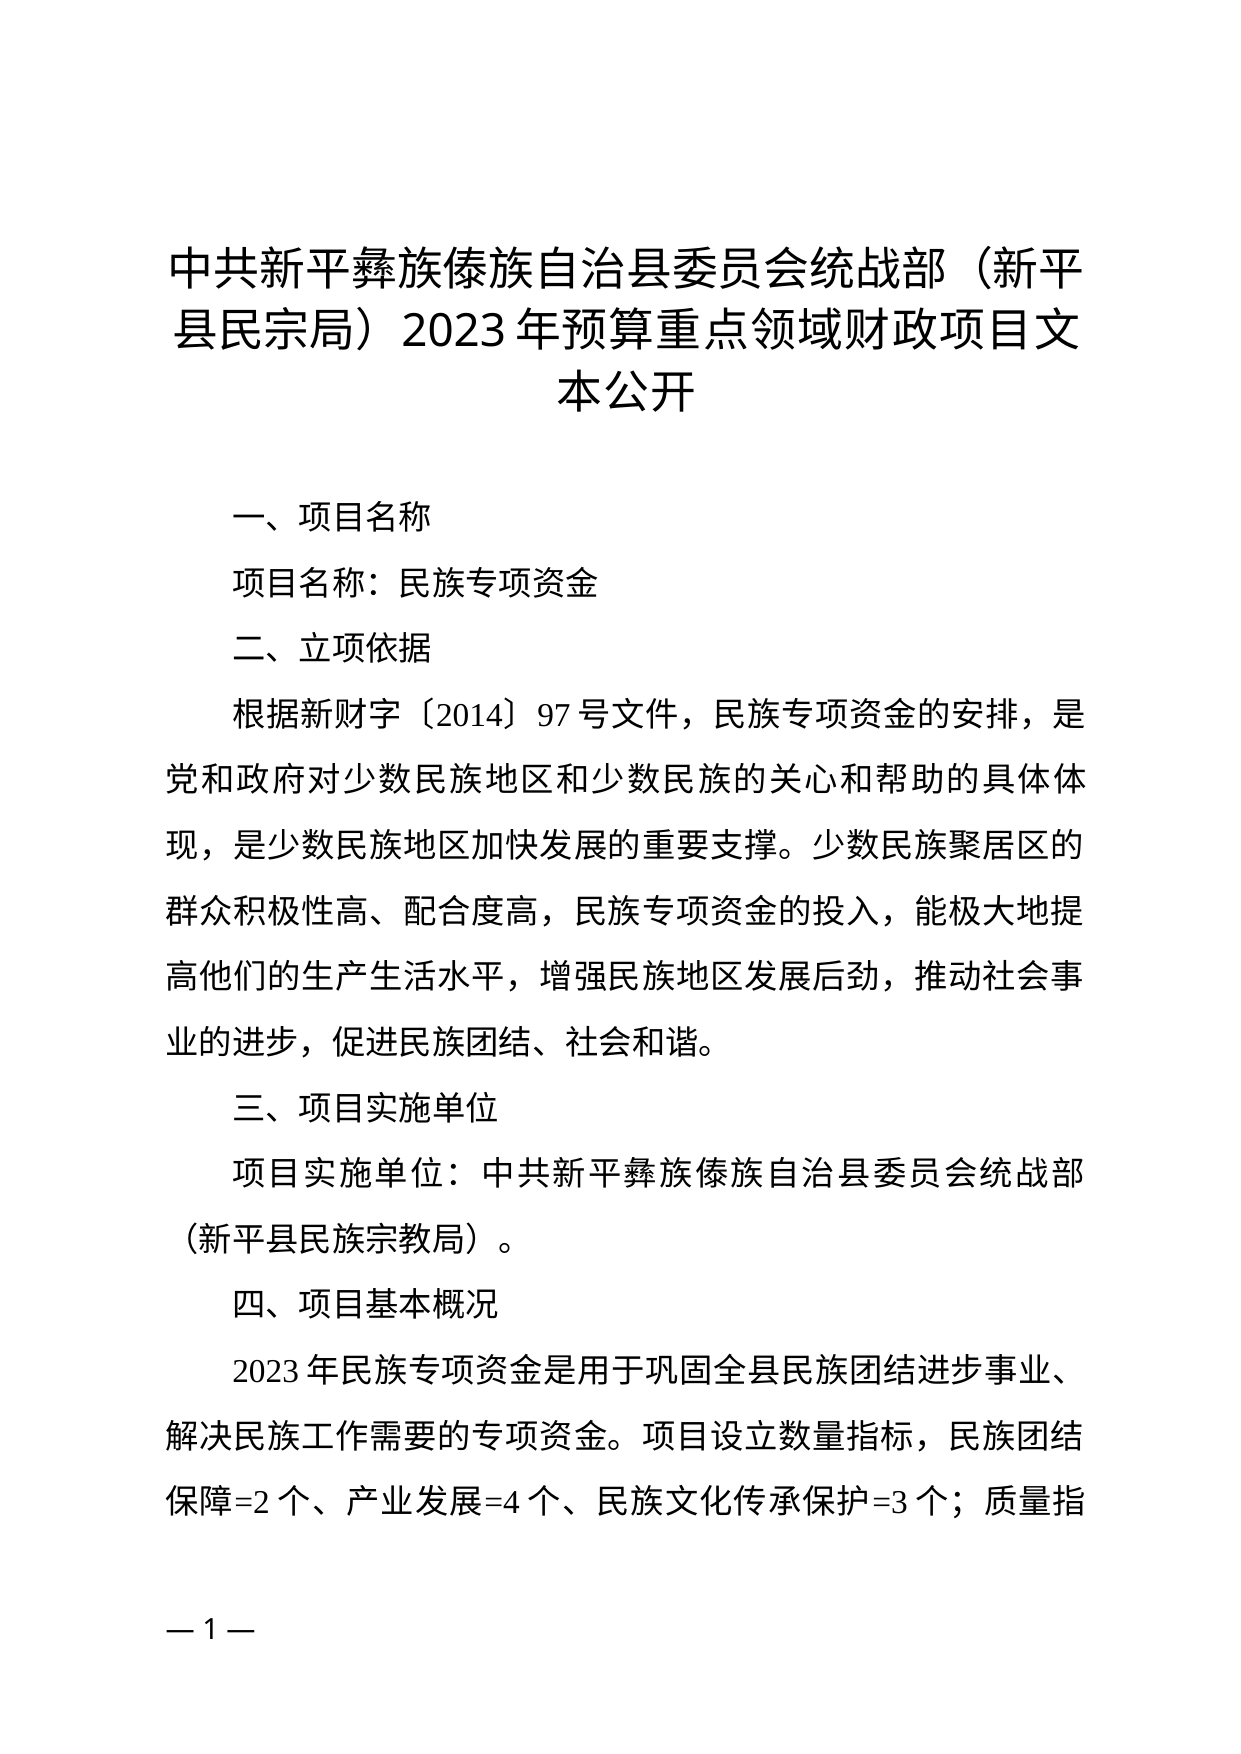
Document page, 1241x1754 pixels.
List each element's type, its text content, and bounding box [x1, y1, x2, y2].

list 项目名称 [165, 482, 1087, 548]
text 项目名称：民族专项资金 [165, 548, 1087, 613]
list 项目基本概况 [165, 1269, 1087, 1335]
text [165, 1335, 1087, 1532]
text 根据新财字〔2014〕97号文件，民族专项资金的安排，是党和政府对少数民族地区和少数民族的关心和帮助的具体体现，是少数民族地区加快发展的重要支撑。少数民族聚居区的群众积极性高、配合度高，民族专项资金的投入，能极大地提高他们的生产生活水平，增强民族地区发展后劲，推动社会事业的进步，促进民族团结、社会和谐。 [165, 679, 1087, 1073]
list 项目实施单位 [165, 1073, 1087, 1138]
text 中共新平彝族傣族自治县委员会统战部（新平县民宗局）2023年预算重点领域财政项目文本公开 [165, 236, 1087, 421]
text 项目实施单位：中共新平彝族傣族自治县委员会统战部（新平县民族宗教局）。 [165, 1138, 1087, 1269]
list 立项依据 [165, 613, 1087, 679]
